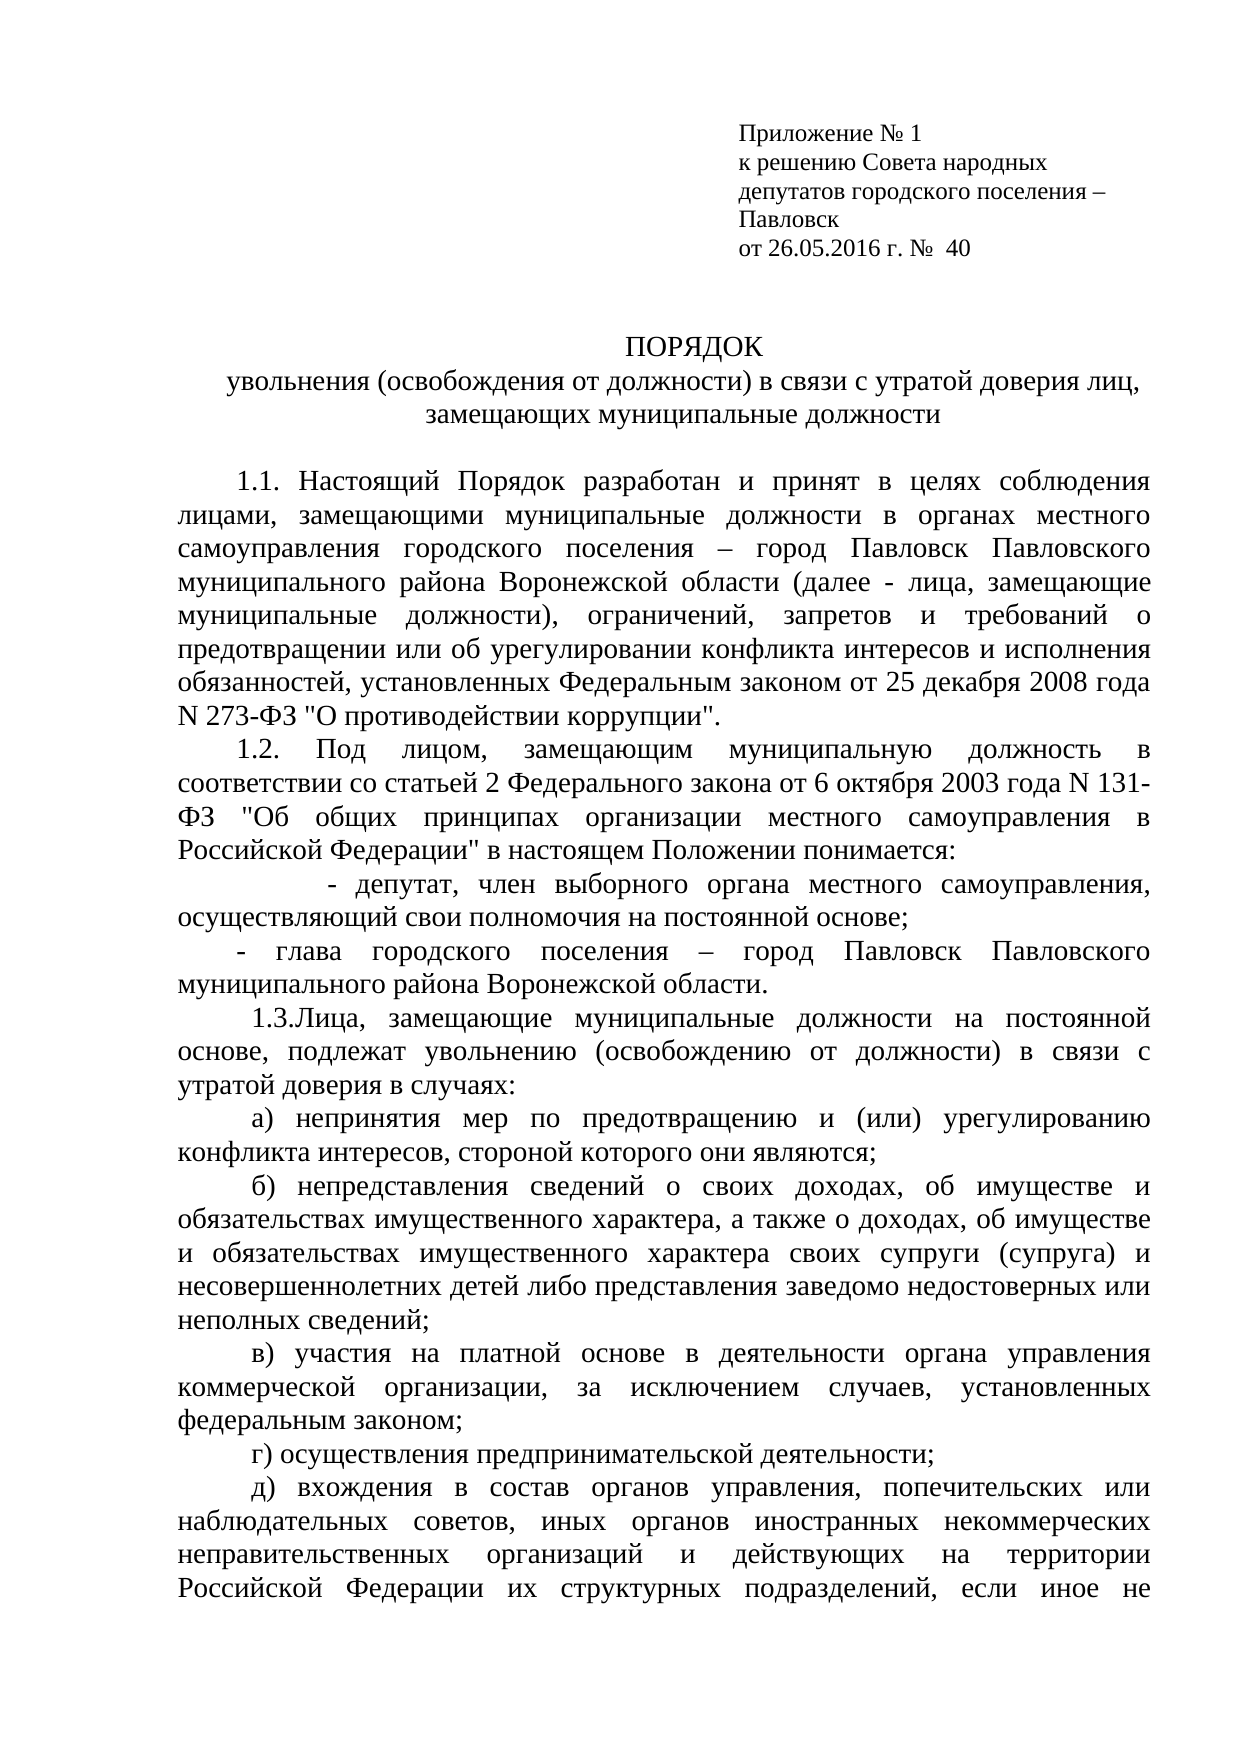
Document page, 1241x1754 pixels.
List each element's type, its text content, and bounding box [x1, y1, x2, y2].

text от 26.05.2016 г. № 40 [738, 233, 1152, 262]
text г) осуществления предпринимательской деятельности; [177, 1436, 1152, 1469]
subtitle 1.1. Настоящий Порядок разработан и принят в целях соблюдения лицами, замещающими муниципальные должности в органах местного самоуправления городского поселения – город Павловск Павловского муниципального района Воронежской области (далее - лица, замещающие муниципальные должности), ограничений, запретов и требований о предотвращении или об урегулировании конфликта интересов и исполнения обязанностей, установленных Федеральным законом от 25 декабря 2008 года N 273-ФЗ "О противодействии коррупции". [177, 463, 1152, 732]
text ПОРЯДОК [177, 329, 1152, 363]
text увольнения (освобождения от должности) в связи с утратой доверия лиц, замещающих муниципальные должности [215, 363, 1152, 430]
text к решению Совета народных депутатов городского поселения – [738, 147, 1152, 204]
text Павловск [738, 204, 1152, 233]
text б) непредставления сведений о своих доходах, об имуществе и обязательствах имущественного характера, а также о доходах, об имуществе и обязательствах имущественного характера своих супруги (супруга) и несовершеннолетних детей либо представления заведомо недостоверных или неполных сведений; [177, 1168, 1152, 1335]
text 1.2. Под лицом, замещающим муниципальную должность в соответствии со статьей 2 Федерального закона от 6 октября 2003 года N 131-ФЗ "Об общих принципах организации местного самоуправления в Российской Федерации" в настоящем Положении понимается: [177, 732, 1152, 866]
text - глава городского поселения – город Павловск Павловского муниципального района Воронежской области. [177, 933, 1152, 1000]
text - депутат, член выборного органа местного самоуправления, осуществляющий свои полномочия на постоянной основе; [177, 866, 1152, 933]
text 1.3.Лица, замещающие муниципальные должности на постоянной основе, подлежат увольнению (освобождению от должности) в связи с утратой доверия в случаях: [177, 1000, 1152, 1101]
text в) участия на платной основе в деятельности органа управления коммерческой организации, за исключением случаев, установленных федеральным законом; [177, 1335, 1152, 1436]
text а) непринятия мер по предотвращению и (или) урегулированию конфликта интересов, стороной которого они являются; [177, 1101, 1152, 1168]
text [177, 1469, 1152, 1604]
text Приложение № 1 [177, 118, 1152, 147]
